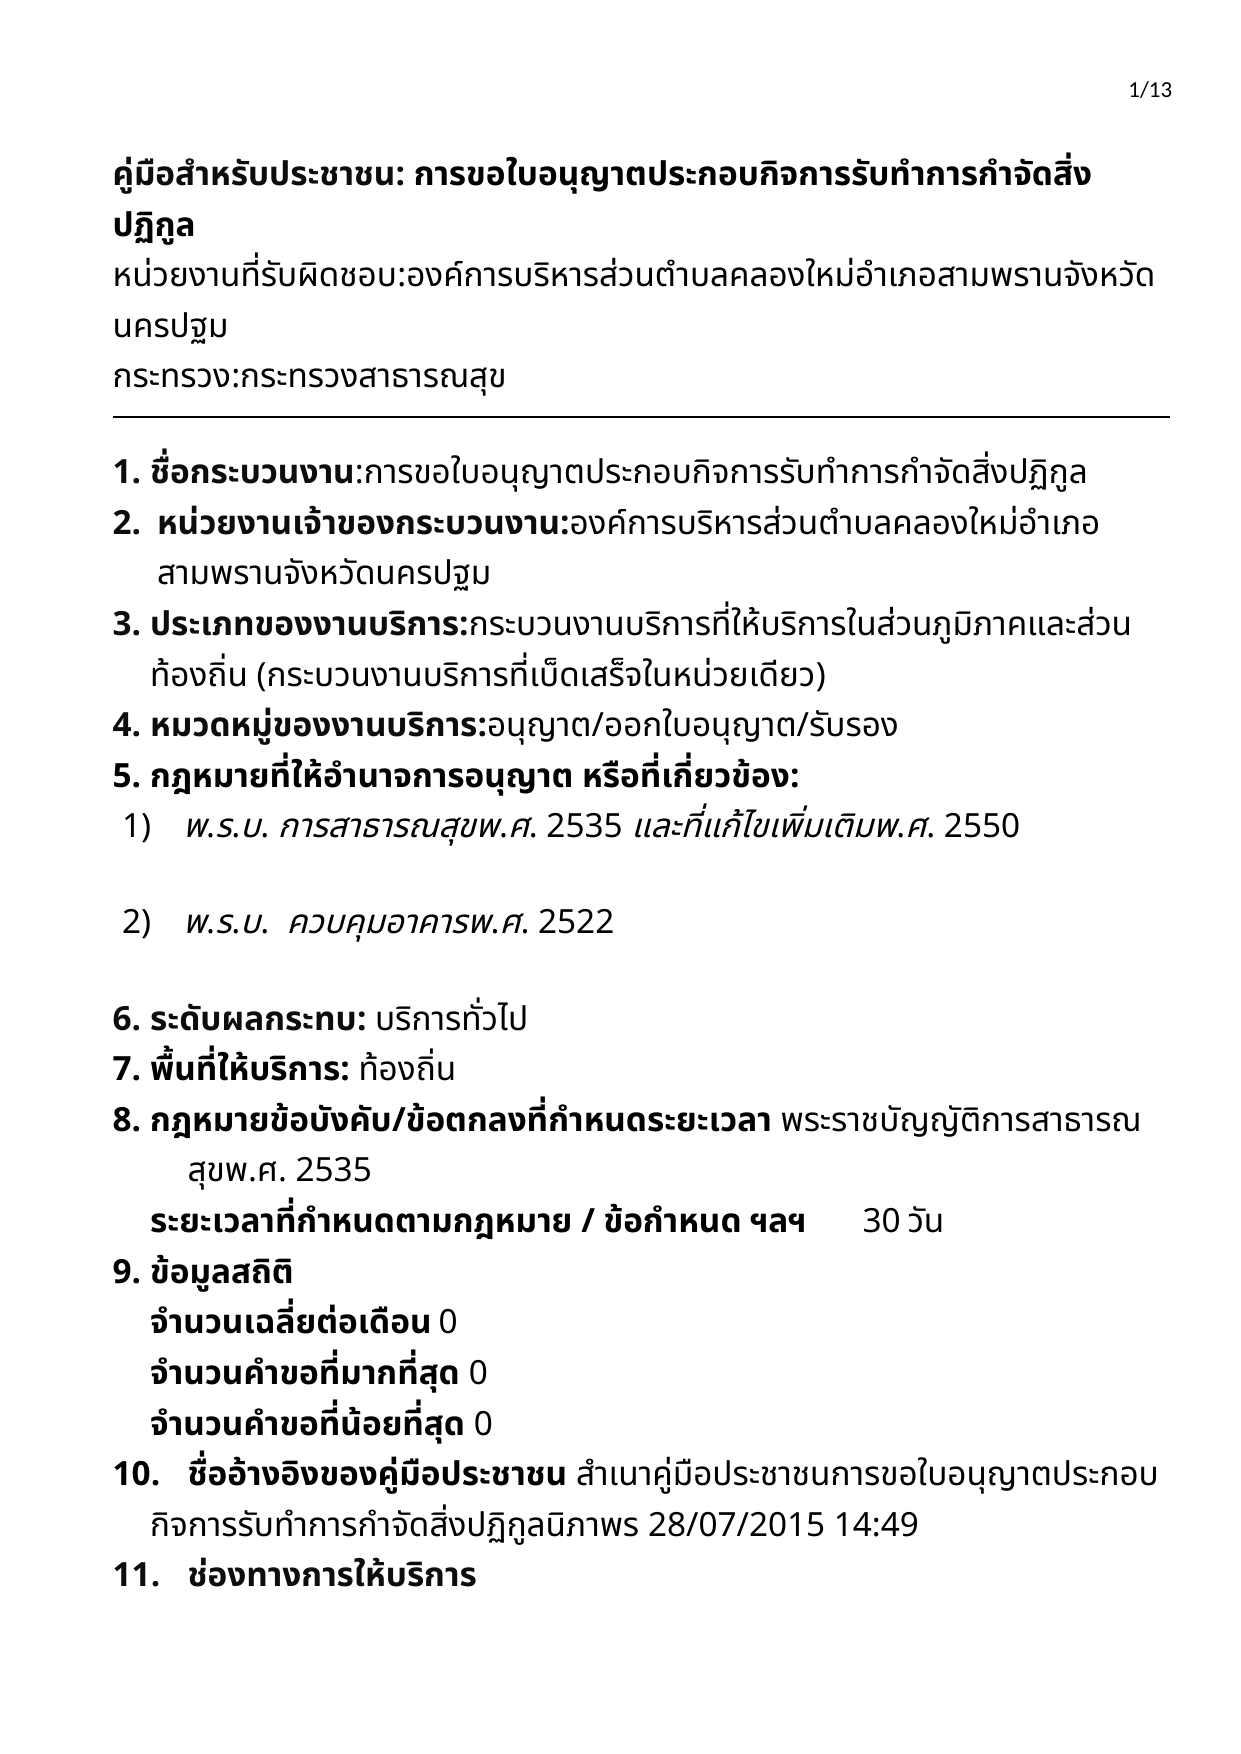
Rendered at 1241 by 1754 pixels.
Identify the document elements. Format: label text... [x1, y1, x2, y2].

list ชื่ออ้างอิงของคู่มือประชาชน สำเนาคู่มือประชาชนการขอใบอนุญาตประกอบกิจการรับทำการกำจัดสิ่งปฏิกูลนิภาพร 28/07/2015 14:49 [112, 1450, 1172, 1551]
text จำนวนคำขอที่มากที่สุด 0 [112, 1349, 1172, 1399]
list กฎหมายที่ให้อำนาจการอนุญาต หรือที่เกี่ยวข้อง: [112, 752, 1172, 802]
text กระทรวง:กระทรวงสาธารณสุข [112, 352, 1172, 403]
list หน่วยงานเจ้าของกระบวนงาน:องค์การบริหารส่วนตำบลคลองใหม่อำเภอสามพรานจังหวัดนครปฐม [112, 499, 1172, 600]
text จำนวนคำขอที่น้อยที่สุด 0 [112, 1399, 1172, 1450]
list หมวดหมู่ของงานบริการ:อนุญาต/ออกใบอนุญาต/รับรอง [112, 701, 1172, 752]
list ประเภทของงานบริการ:กระบวนงานบริการที่ให้บริการในส่วนภูมิภาคและส่วนท้องถิ่น (กระบวนงานบริการที่เบ็ดเสร็จในหน่วยเดียว) [112, 600, 1172, 701]
table_header 1) [101, 802, 171, 898]
text ระยะเวลาที่กำหนดตามกฎหมาย / ข้อกำหนด ฯลฯ 30วัน [150, 1197, 1172, 1247]
text คู่มือสำหรับประชาชน: การขอใบอนุญาตประกอบกิจการรับทำการกำจัดสิ่งปฏิกูล [112, 150, 1172, 251]
text หน่วยงานที่รับผิดชอบ:องค์การบริหารส่วนตำบลคลองใหม่อำเภอสามพรานจังหวัดนครปฐม [112, 251, 1172, 352]
table_cell 2) [101, 898, 171, 994]
table_cell พ.ร.บ. ควบคุมอาคารพ.ศ. 2522 [171, 898, 1176, 994]
list กฎหมายข้อบังคับ/ข้อตกลงที่กำหนดระยะเวลา พระราชบัญญัติการสาธารณสุขพ.ศ. 2535 [112, 1096, 1172, 1197]
list ระดับผลกระทบ: บริการทั่วไป [112, 994, 1172, 1045]
text จำนวนเฉลี่ยต่อเดือน0 [112, 1298, 1172, 1349]
table_header พ.ร.บ. การสาธารณสุขพ.ศ. 2535 และที่แก้ไขเพิ่มเติมพ.ศ. 2550 [171, 802, 1176, 898]
list ช่องทางการให้บริการ [112, 1551, 1172, 1602]
list พื้นที่ให้บริการ: ท้องถิ่น [112, 1045, 1172, 1096]
list ชื่อกระบวนงาน:การขอใบอนุญาตประกอบกิจการรับทำการกำจัดสิ่งปฏิกูล [112, 448, 1172, 499]
list ข้อมูลสถิติ [112, 1247, 1172, 1298]
